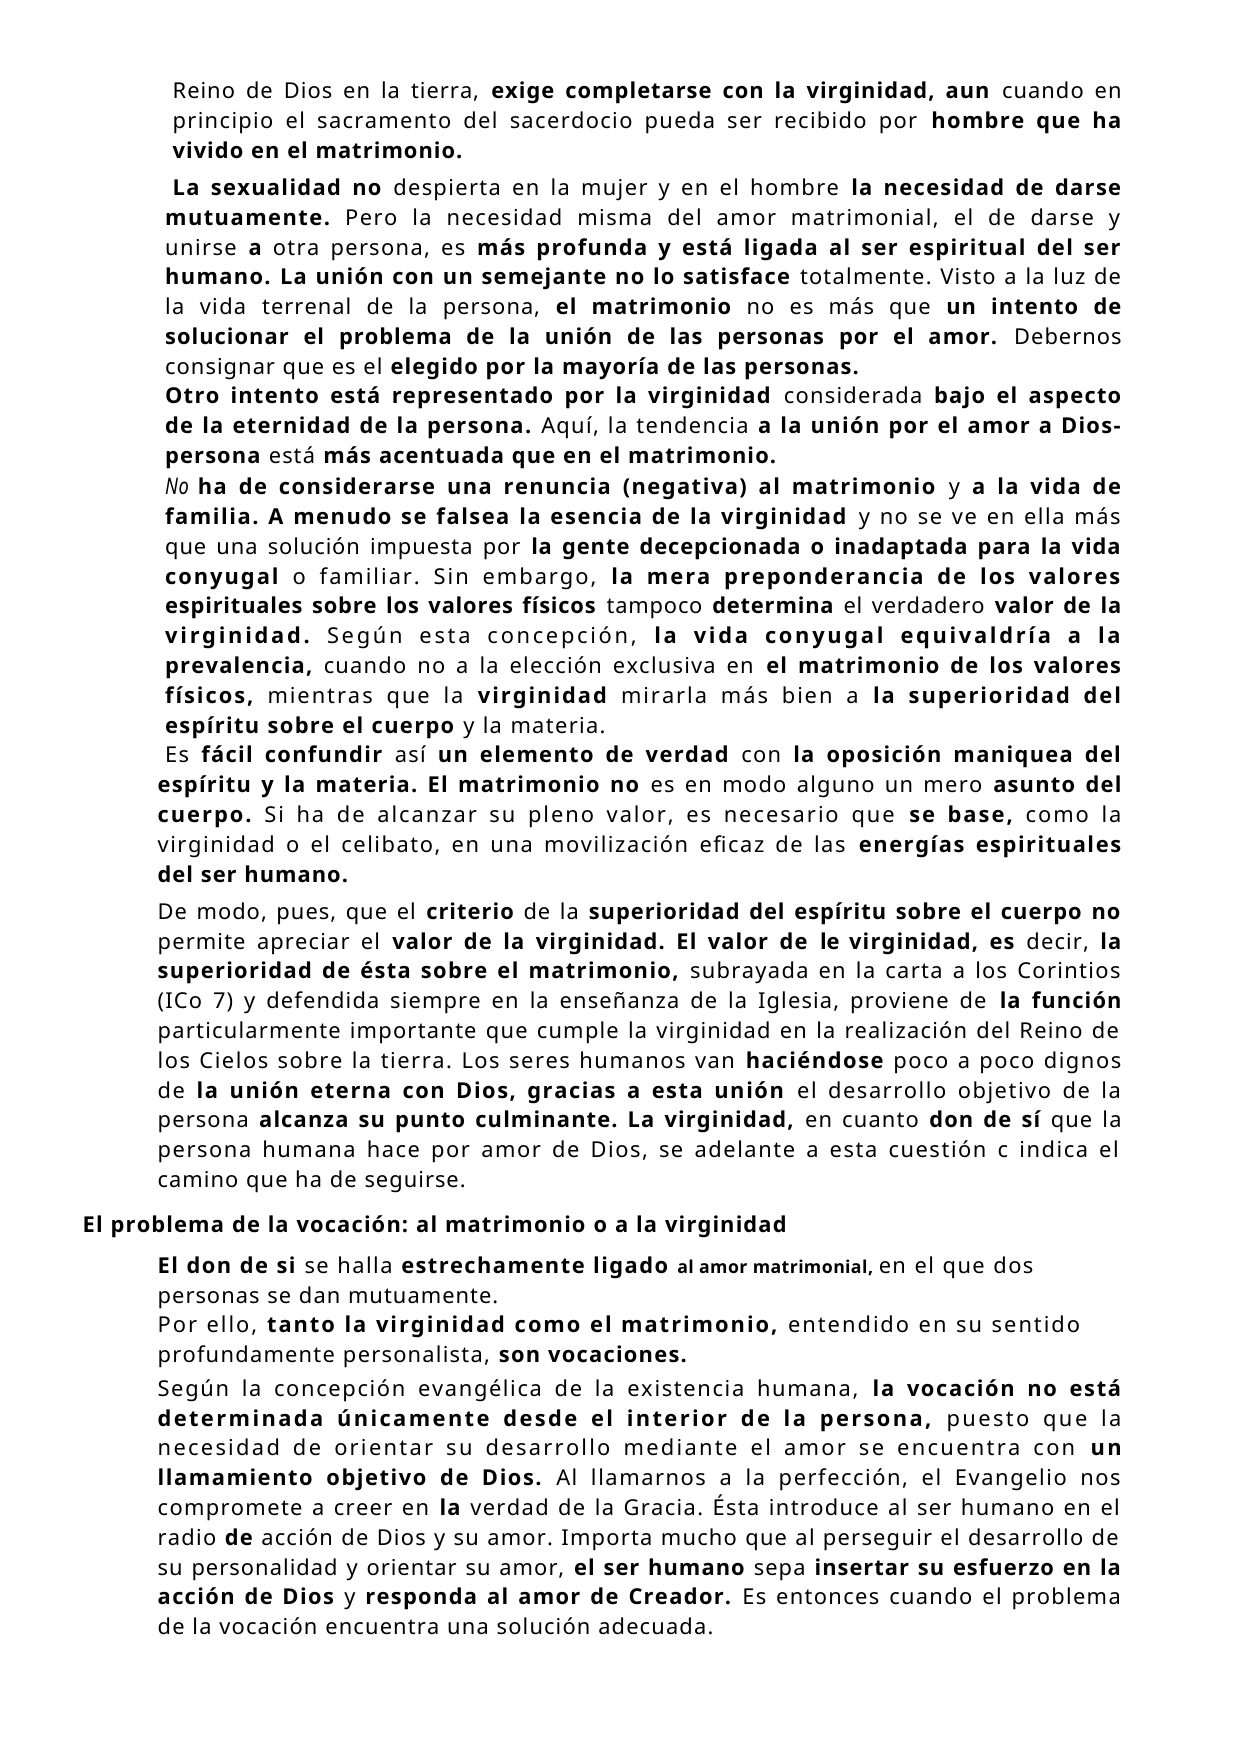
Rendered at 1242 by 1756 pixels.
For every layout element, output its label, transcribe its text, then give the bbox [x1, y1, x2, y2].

text Es fácil confundir así un elemento de verdad con la oposición maniquea del espíritu y la materia. El matrimonio no es en modo alguno un mero asunto del cuerpo. Si ha de alcanzar su pleno valor, es necesario que se base, como la virginidad o el celibato, en una movilización eficaz de las energías espirituales del ser humano. [157, 739, 1121, 888]
text El problema de la vocación: al matrimonio o a la virginidad [82, 1209, 1166, 1238]
text De modo, pues, que el criterio de la superioridad del espíritu sobre el cuerpo no permite apreciar el valor de la virginidad. El valor de le virginidad, es decir, la superioridad de ésta sobre el matrimonio, subrayada en la carta a los Corintios (ICo 7) y defendida siempre en la enseñanza de la Iglesia, proviene de la función particularmente importante que cumple la virginidad en la realización del Reino de los Cielos sobre la tierra. Los seres humanos van haciéndose poco a poco dignos de la unión eterna con Dios, gracias a esta unión el desarrollo objetivo de la persona alcanza su punto culminante. La virginidad, en cuanto don de sí que la persona humana hace por amor de Dios, se adelante a esta cuestión c indica el camino que ha de seguirse. [157, 896, 1121, 1194]
text No ha de considerarse una renuncia (negativa) al matrimonio y a la vida de familia. A menudo se falsea la esencia de la virginidad y no se ve en ella más que una solución impuesta por la gente decepcionada o inadaptada para la vida conyugal o familiar. Sin embargo, la mera preponderancia de los valores espirituales sobre los valores físicos tampoco determina el verdadero valor de la virginidad. Según esta concepción, la vida conyugal equivaldría a la prevalencia, cuando no a la elección exclusiva en el matrimonio de los valores físicos, mientras que la virginidad mirarla más bien a la superioridad del espíritu sobre el cuerpo y la materia. [165, 470, 1121, 739]
text Otro intento está representado por la virginidad considerada bajo el aspecto de la eternidad de la persona. Aquí, la tendencia a la unión por el amor a Dios-persona está más acentuada que en el matrimonio. [165, 380, 1121, 470]
text Por ello, tanto la virginidad como el matrimonio, entendido en su sentido profundamente personalista, son vocaciones. [157, 1309, 1121, 1369]
text El don de si se halla estrechamente ligado al amor matrimonial, en el que dos personas se dan mutuamente. [157, 1250, 1121, 1309]
text La sexualidad no despierta en la mujer y en el hombre la necesidad de darse mutuamente. Pero la necesidad misma del amor matrimonial, el de darse y unirse a otra persona, es más profunda y está ligada al ser espiritual del ser humano. La unión con un semejante no lo satisface totalmente. Visto a la luz de la vida terrenal de la persona, el matrimonio no es más que un intento de solucionar el problema de la unión de las personas por el amor. Debernos consignar que es el elegido por la mayoría de las personas. [165, 172, 1121, 380]
text Según la concepción evangélica de la existencia humana, la vocación no está determinada únicamente desde el interior de la persona, puesto que la necesidad de orientar su desarrollo mediante el amor se encuentra con un llamamiento objetivo de Dios. Al llamarnos a la perfección, el Evangelio nos compromete a creer en la verdad de la Gracia. Ésta introduce al ser humano en el radio de acción de Dios y su amor. Importa mucho que al perseguir el desarrollo de su personalidad y orientar su amor, el ser humano sepa insertar su esfuerzo en la acción de Dios y responda al amor de Creador. Es entonces cuando el problema de la vocación encuentra una solución adecuada. [157, 1373, 1121, 1641]
text Reino de Dios en la tierra, exige completarse con la virginidad, aun cuando en principio el sacramento del sacerdocio pueda ser recibido por hombre que ha vivido en el matrimonio. [172, 75, 1121, 164]
